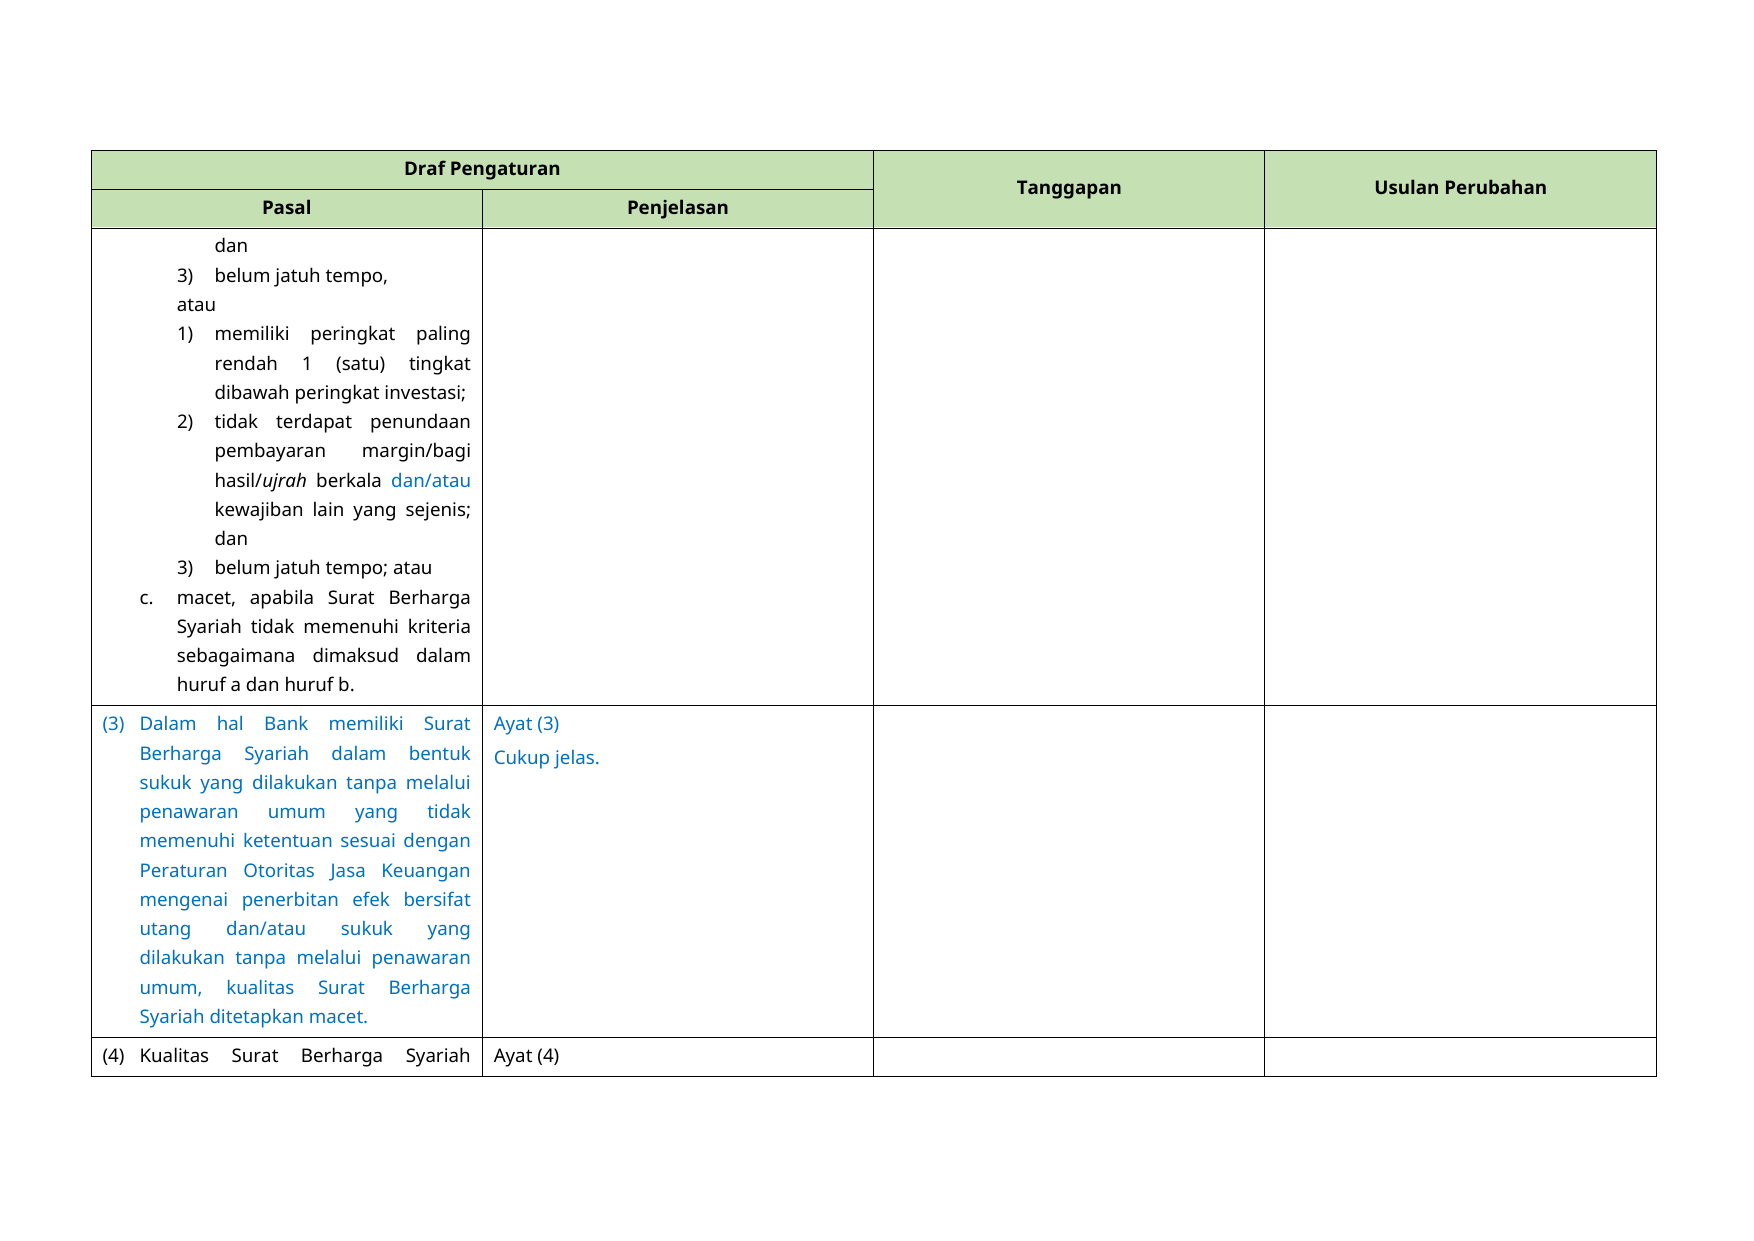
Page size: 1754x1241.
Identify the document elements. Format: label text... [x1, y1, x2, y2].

table_cell [1265, 706, 1656, 1037]
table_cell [92, 1038, 482, 1076]
table_cell [874, 1038, 1264, 1076]
table_cell Penjelasan [483, 190, 873, 227]
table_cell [92, 229, 482, 705]
table_cell [874, 229, 1264, 705]
table_cell [874, 706, 1264, 1037]
table_header Usulan Perubahan [1265, 151, 1656, 227]
table_cell Ayat (3) Cukup jelas. [483, 706, 873, 1037]
table_cell [1265, 1038, 1656, 1076]
table_cell [1265, 229, 1656, 705]
table_header Draf Pengaturan [92, 151, 873, 189]
table_cell Pasal [92, 190, 482, 227]
table_cell Ayat (4) Cukup jelas. [483, 1038, 873, 1076]
table_header Tanggapan [874, 151, 1264, 227]
table_cell Dalam hal Bank memiliki Surat Berharga Syariah dalam bentuk sukuk yang dilakukan tanpa melalui penawaran umum yang tidak memenuhi ketentuan sesuai dengan Peraturan Otoritas Jasa Keuangan mengenai penerbitan efek bersifat utang dan/atau sukuk yang dilakukan tanpa melalui penawaran umum, kualitas Surat Berharga Syariah ditetapkan macet. [92, 706, 482, 1037]
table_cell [483, 229, 873, 705]
